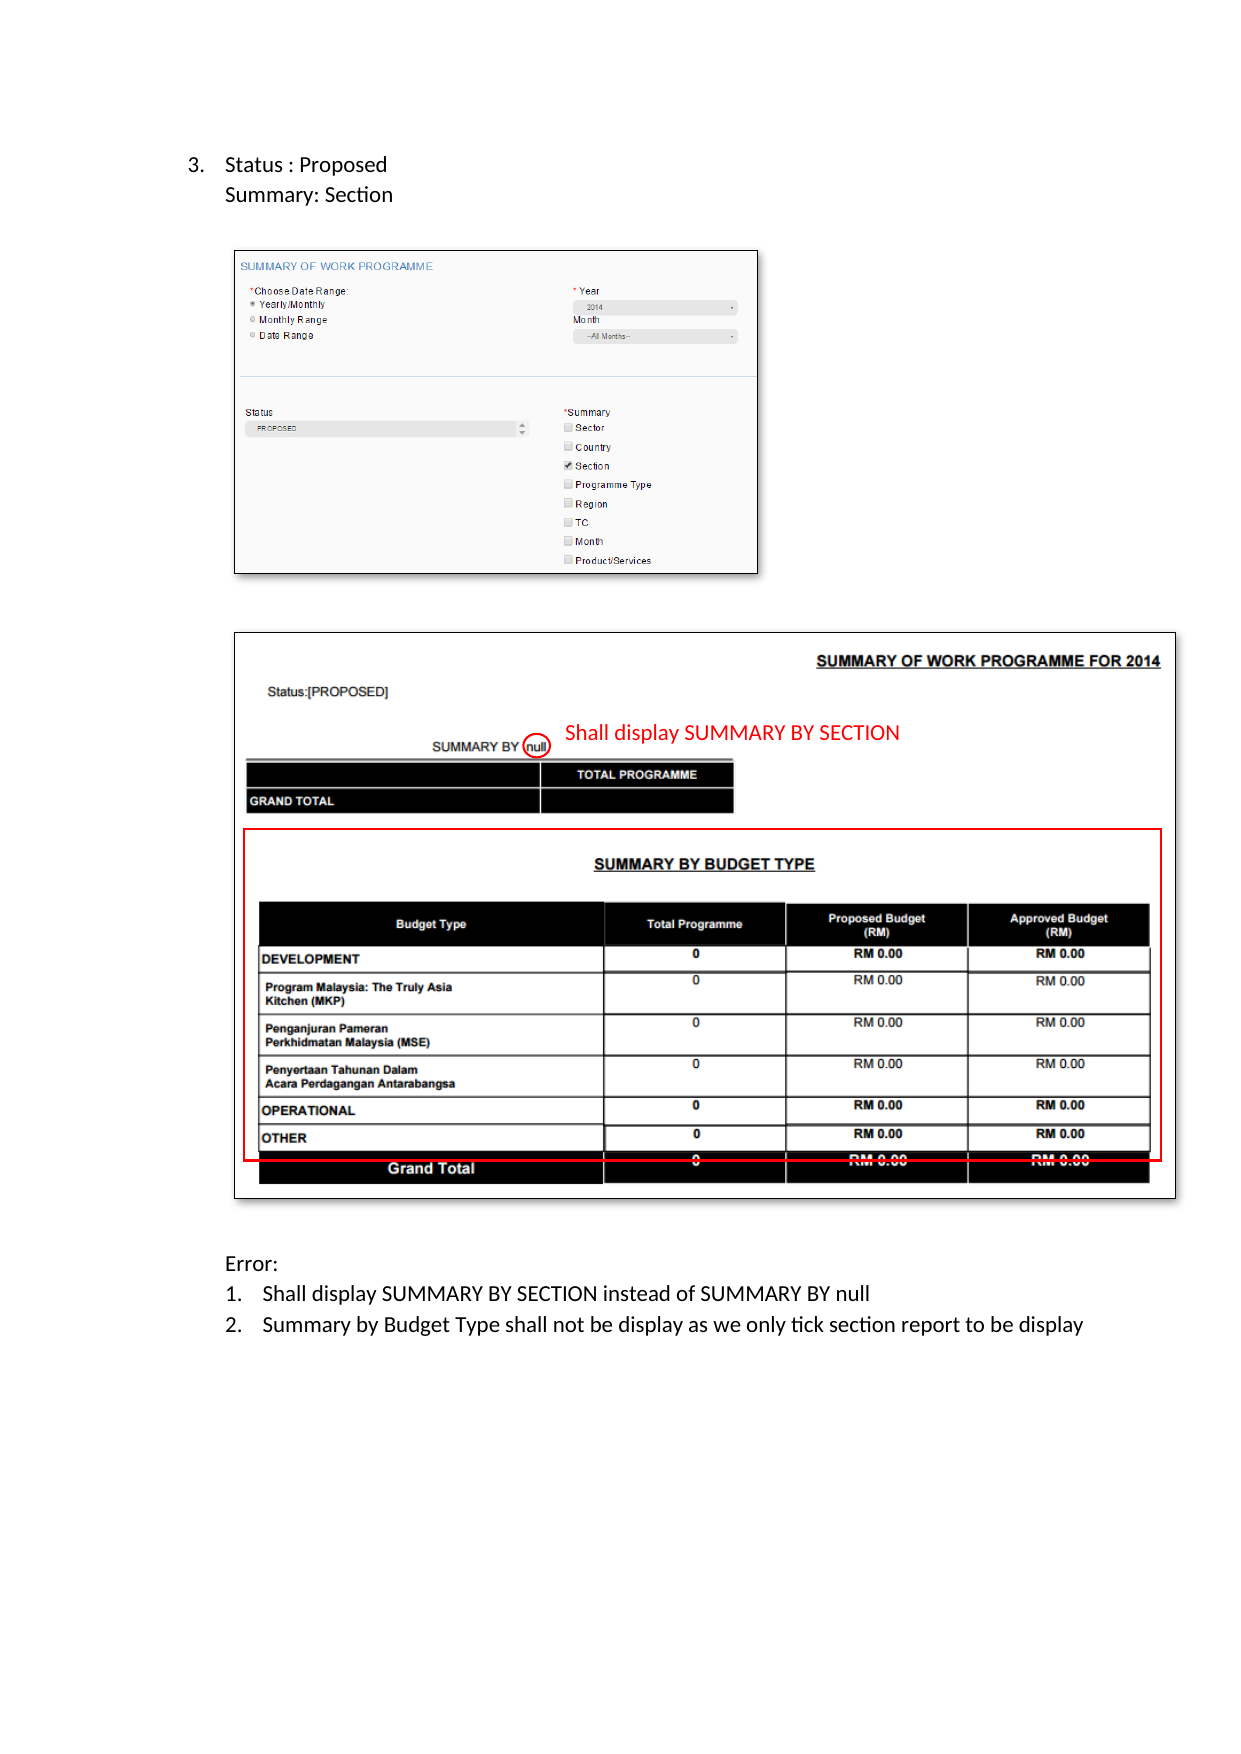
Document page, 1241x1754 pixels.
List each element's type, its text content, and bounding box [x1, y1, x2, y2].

list Summary by Budget Type shall not be display as we only tick section report to be display [225, 1310, 1090, 1338]
list Status : Proposed [187, 150, 1090, 178]
picture [235, 251, 757, 573]
list Summary: Section [225, 180, 1090, 208]
picture [235, 633, 1175, 1198]
list Error: [225, 1249, 1090, 1277]
list Shall display SUMMARY BY SECTION instead of SUMMARY BY null [225, 1279, 1090, 1308]
